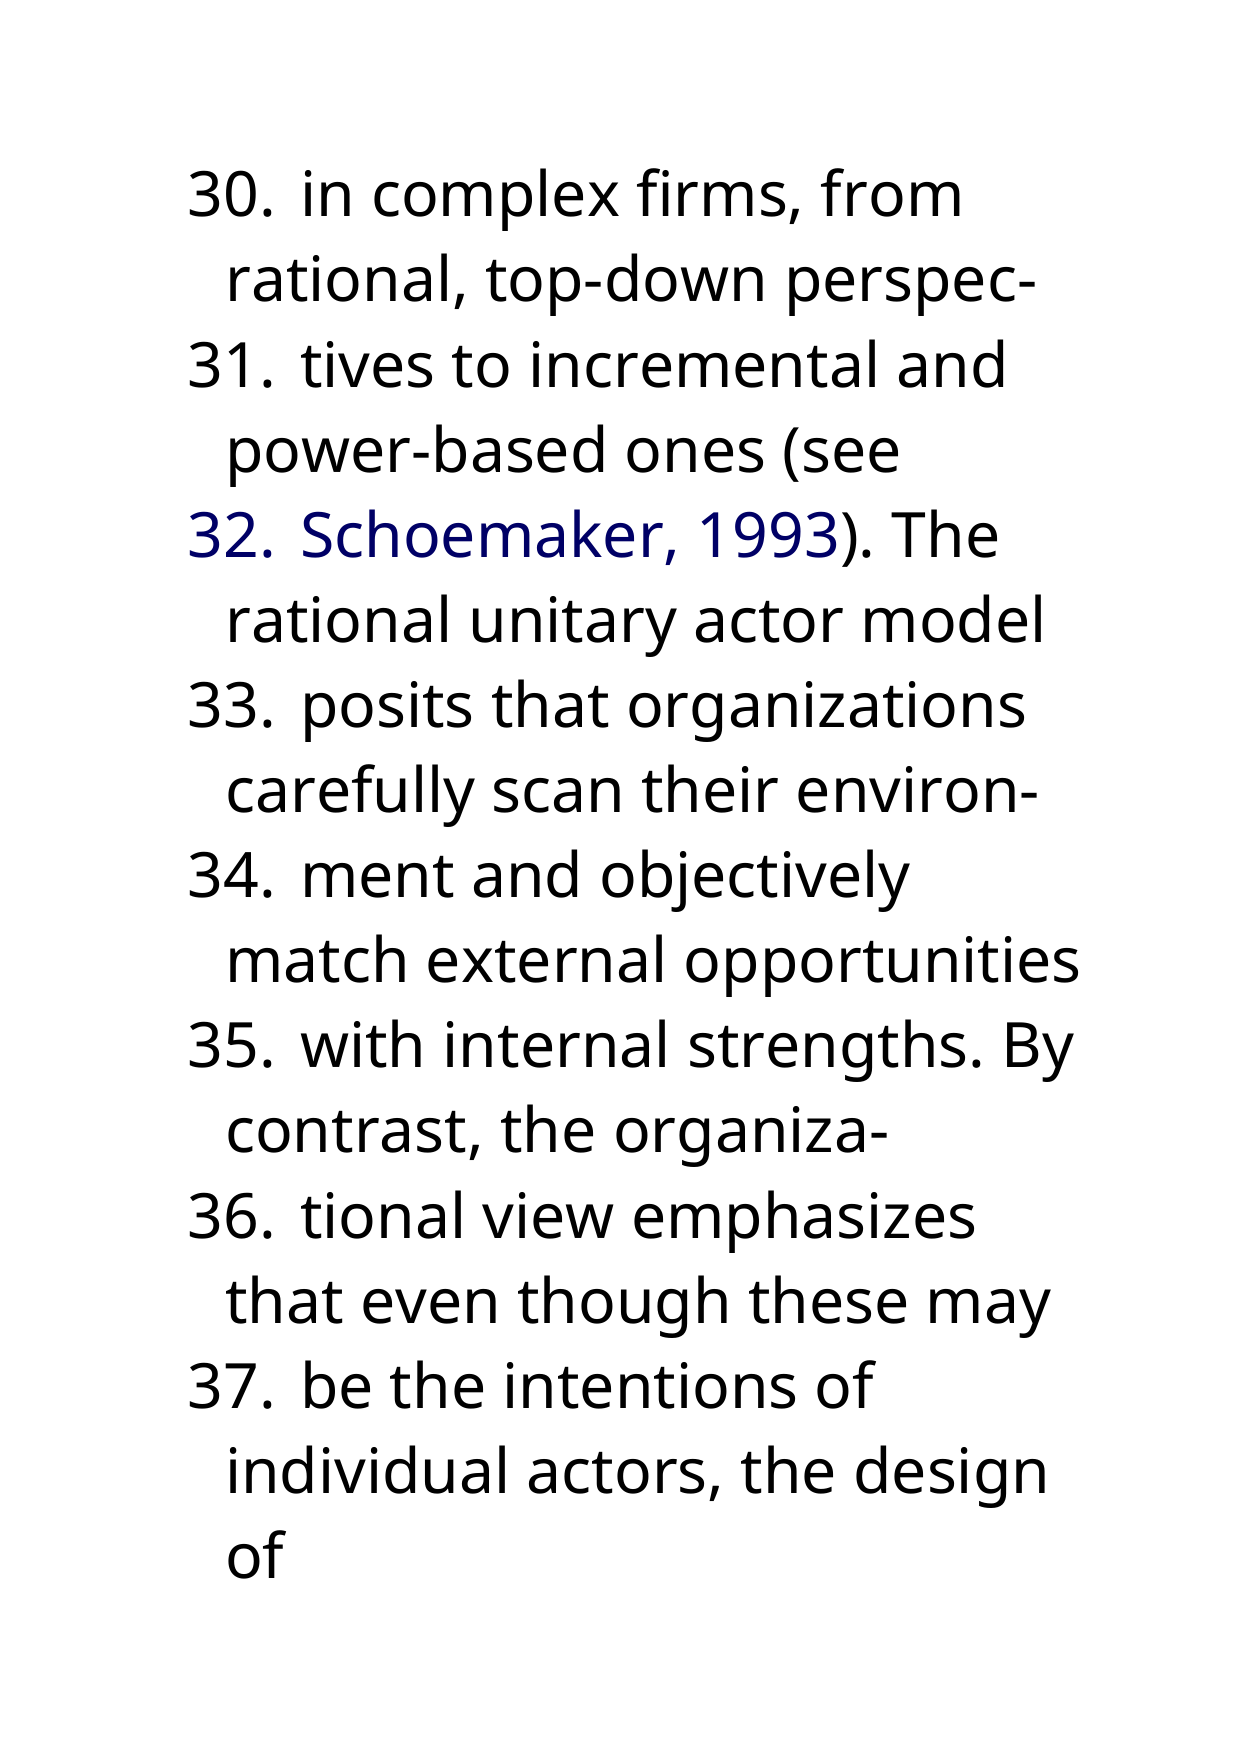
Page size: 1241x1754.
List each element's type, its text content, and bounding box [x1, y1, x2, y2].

list tives to incremental and power-based ones (see [187, 320, 1090, 490]
list be the intentions of individual actors, the design of [187, 1341, 1090, 1597]
list posits that organizations carefully scan their environ- [187, 661, 1090, 831]
list in complex ﬁrms, from rational, top-down perspec- [187, 150, 1090, 320]
list tional view emphasizes that even though these may [187, 1171, 1090, 1341]
list ment and objectively match external opportunities [187, 831, 1090, 1001]
list Schoemaker, 1993). The rational unitary actor model [187, 490, 1090, 661]
list with internal strengths. By contrast, the organiza- [187, 1001, 1090, 1171]
